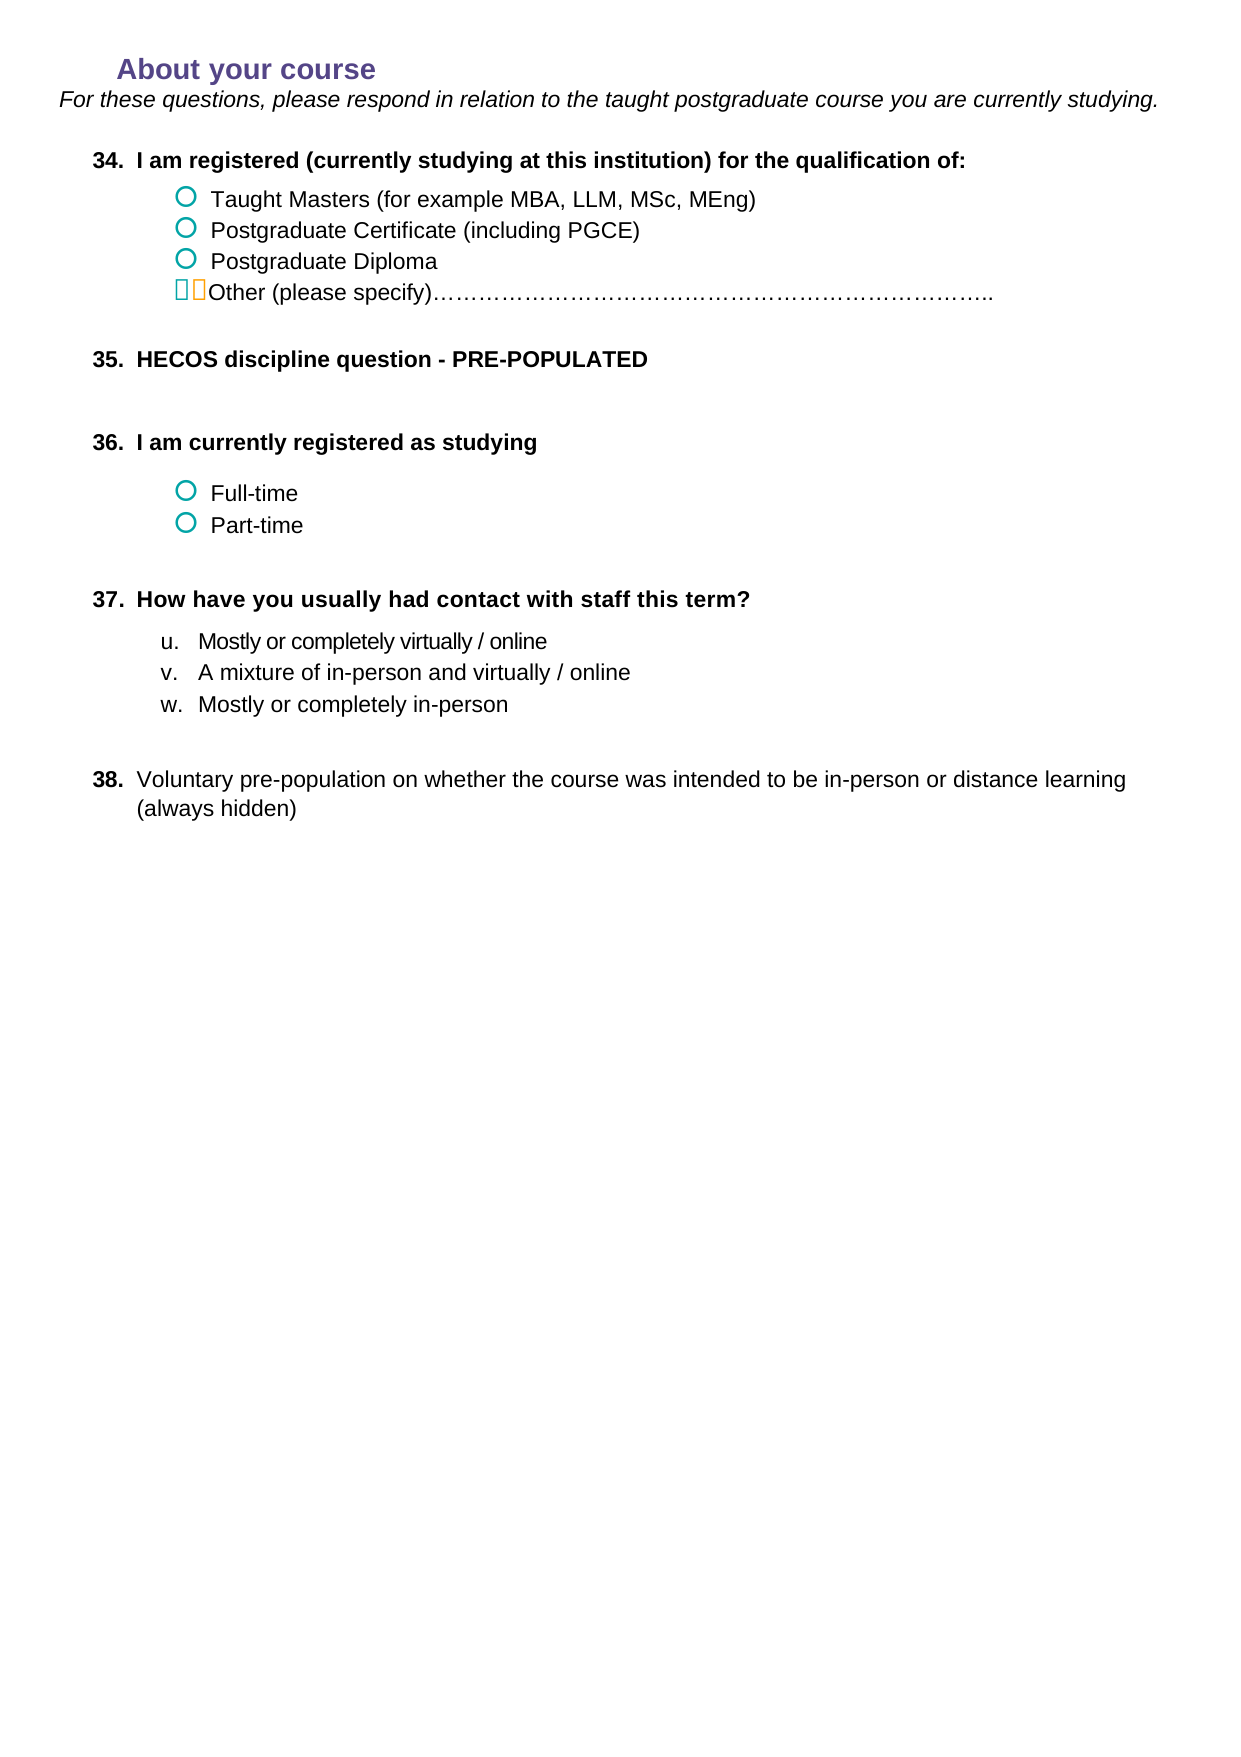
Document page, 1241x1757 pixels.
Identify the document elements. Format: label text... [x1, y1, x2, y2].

text Other (please specify)……………………………………………………………….. [173, 276, 1192, 307]
list Mostly or completely in-person [160, 687, 1192, 719]
list A mixture of in-person and virtually / online [160, 654, 1192, 687]
list Postgraduate Diploma [173, 245, 1192, 276]
subtitle About your course [116, 52, 1192, 86]
list Mostly or completely virtually / online [160, 628, 1192, 654]
subtitle I am currently registered as studying [92, 430, 1192, 480]
list Part-time [173, 508, 1192, 539]
subtitle I am registered (currently studying at this institution) for the qualification of: [92, 147, 1181, 173]
text For these questions, please respond in relation to the taught postgraduate course you are currently studying. [59, 86, 1192, 112]
list How have you usually had contact with staff this term? [92, 591, 1192, 612]
list Taught Masters (for example MBA, LLM, MSc, MEng) [173, 186, 1192, 213]
list Full-time [173, 480, 1192, 508]
list Postgraduate Certificate (including PGCE) [173, 213, 1192, 245]
subtitle HECOS discipline question - PRE-POPULATED [92, 346, 1181, 372]
list Voluntary pre-population on whether the course was intended to be in-person or distance learning (always hidden) [92, 766, 1192, 821]
